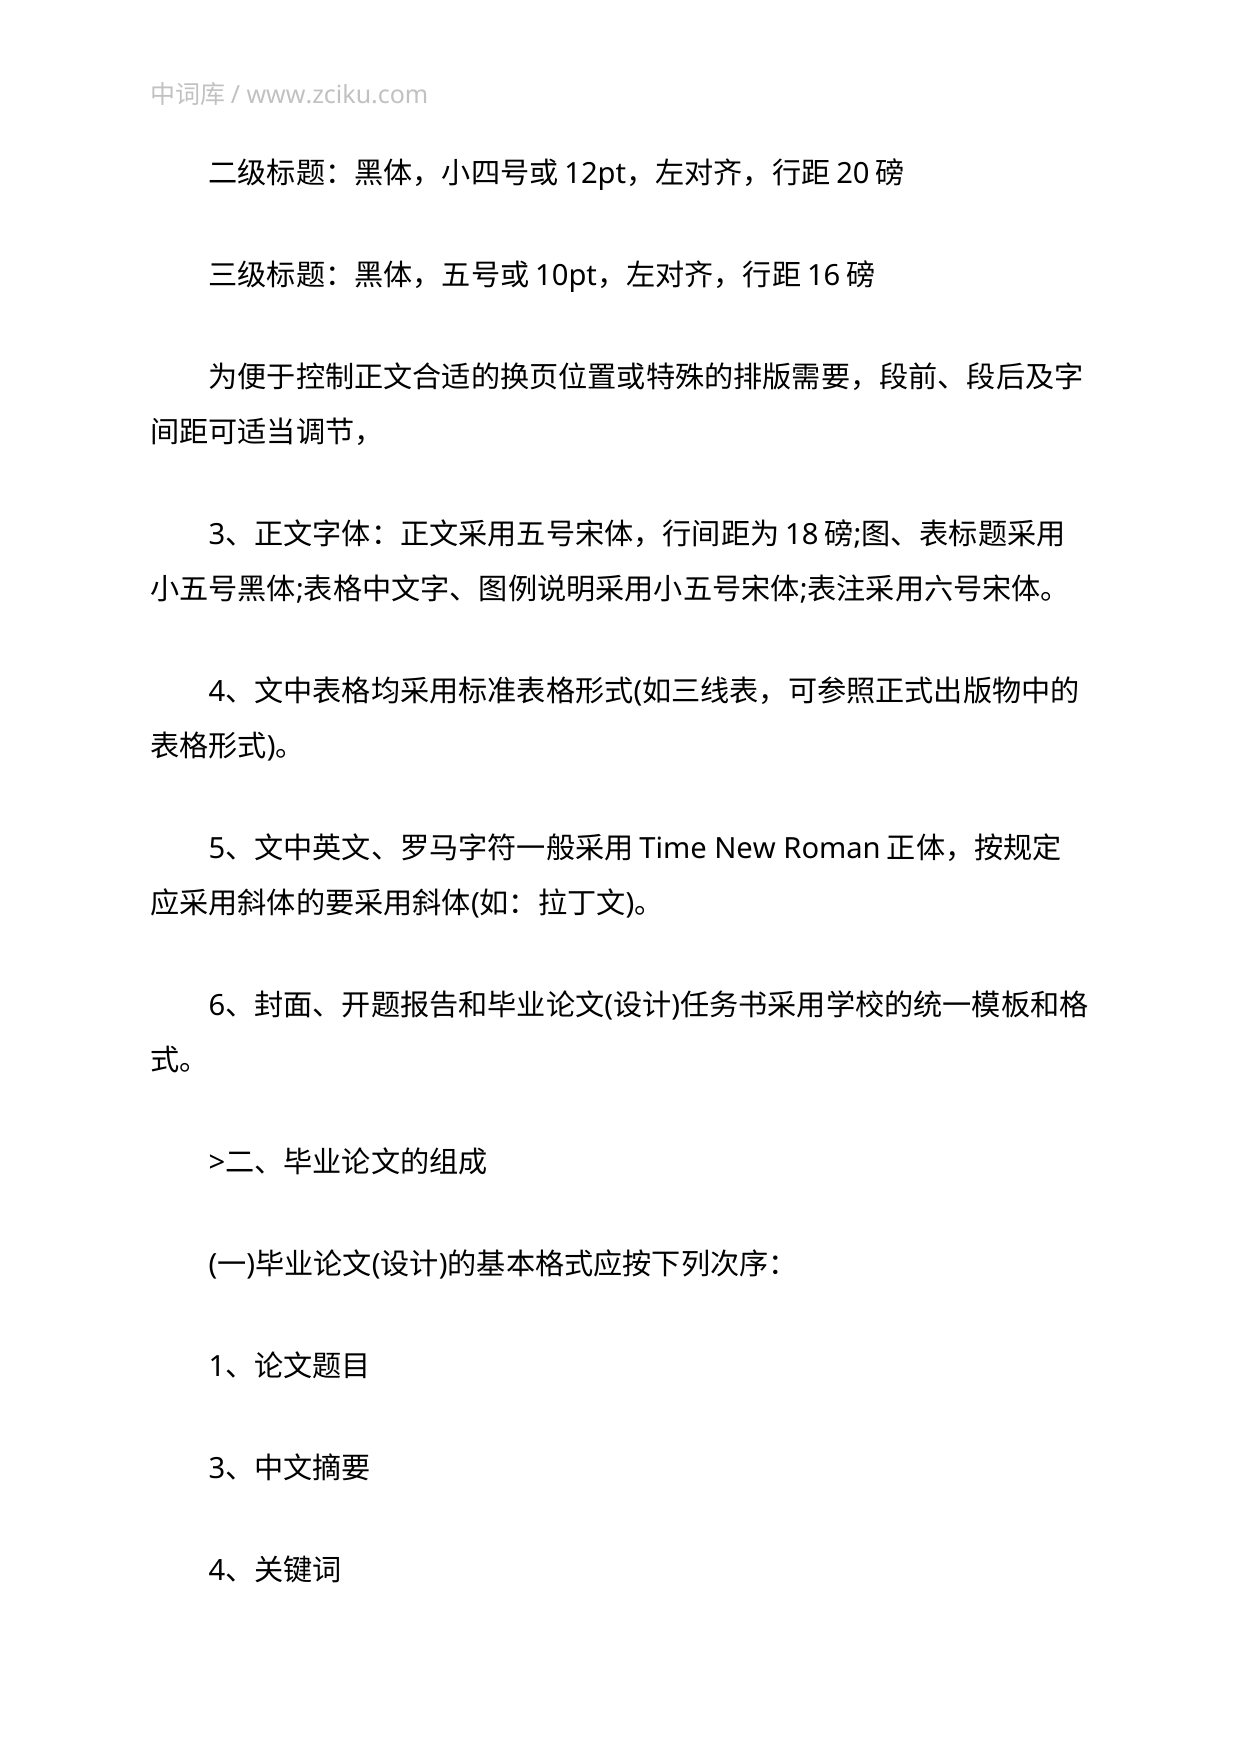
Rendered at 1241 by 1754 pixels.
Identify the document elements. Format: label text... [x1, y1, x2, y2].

text 6、封面、开题报告和毕业论文(设计)任务书采用学校的统一模板和格式。 [150, 982, 1090, 1079]
text 4、关键词 [150, 1546, 1090, 1589]
text 4、文中表格均采用标准表格形式(如三线表，可参照正式出版物中的表格形式)。 [150, 668, 1090, 765]
text 3、正文字体：正文采用五号宋体，行间距为18磅;图、表标题采用小五号黑体;表格中文字、图例说明采用小五号宋体;表注采用六号宋体。 [150, 511, 1090, 608]
text 二级标题：黑体，小四号或12pt，左对齐，行距20磅 [150, 150, 1090, 192]
text >二、毕业论文的组成 [150, 1138, 1090, 1181]
text 为便于控制正文合适的换页位置或特殊的排版需要，段前、段后及字间距可适当调节， [150, 354, 1090, 451]
text 5、文中英文、罗马字符一般采用Time New Roman正体，按规定应采用斜体的要采用斜体(如：拉丁文)。 [150, 824, 1090, 922]
text 三级标题：黑体，五号或10pt，左对齐，行距16磅 [150, 252, 1090, 294]
text 1、论文题目 [150, 1342, 1090, 1385]
text (一)毕业论文(设计)的基本格式应按下列次序： [150, 1240, 1090, 1283]
text 3、中文摘要 [150, 1444, 1090, 1487]
